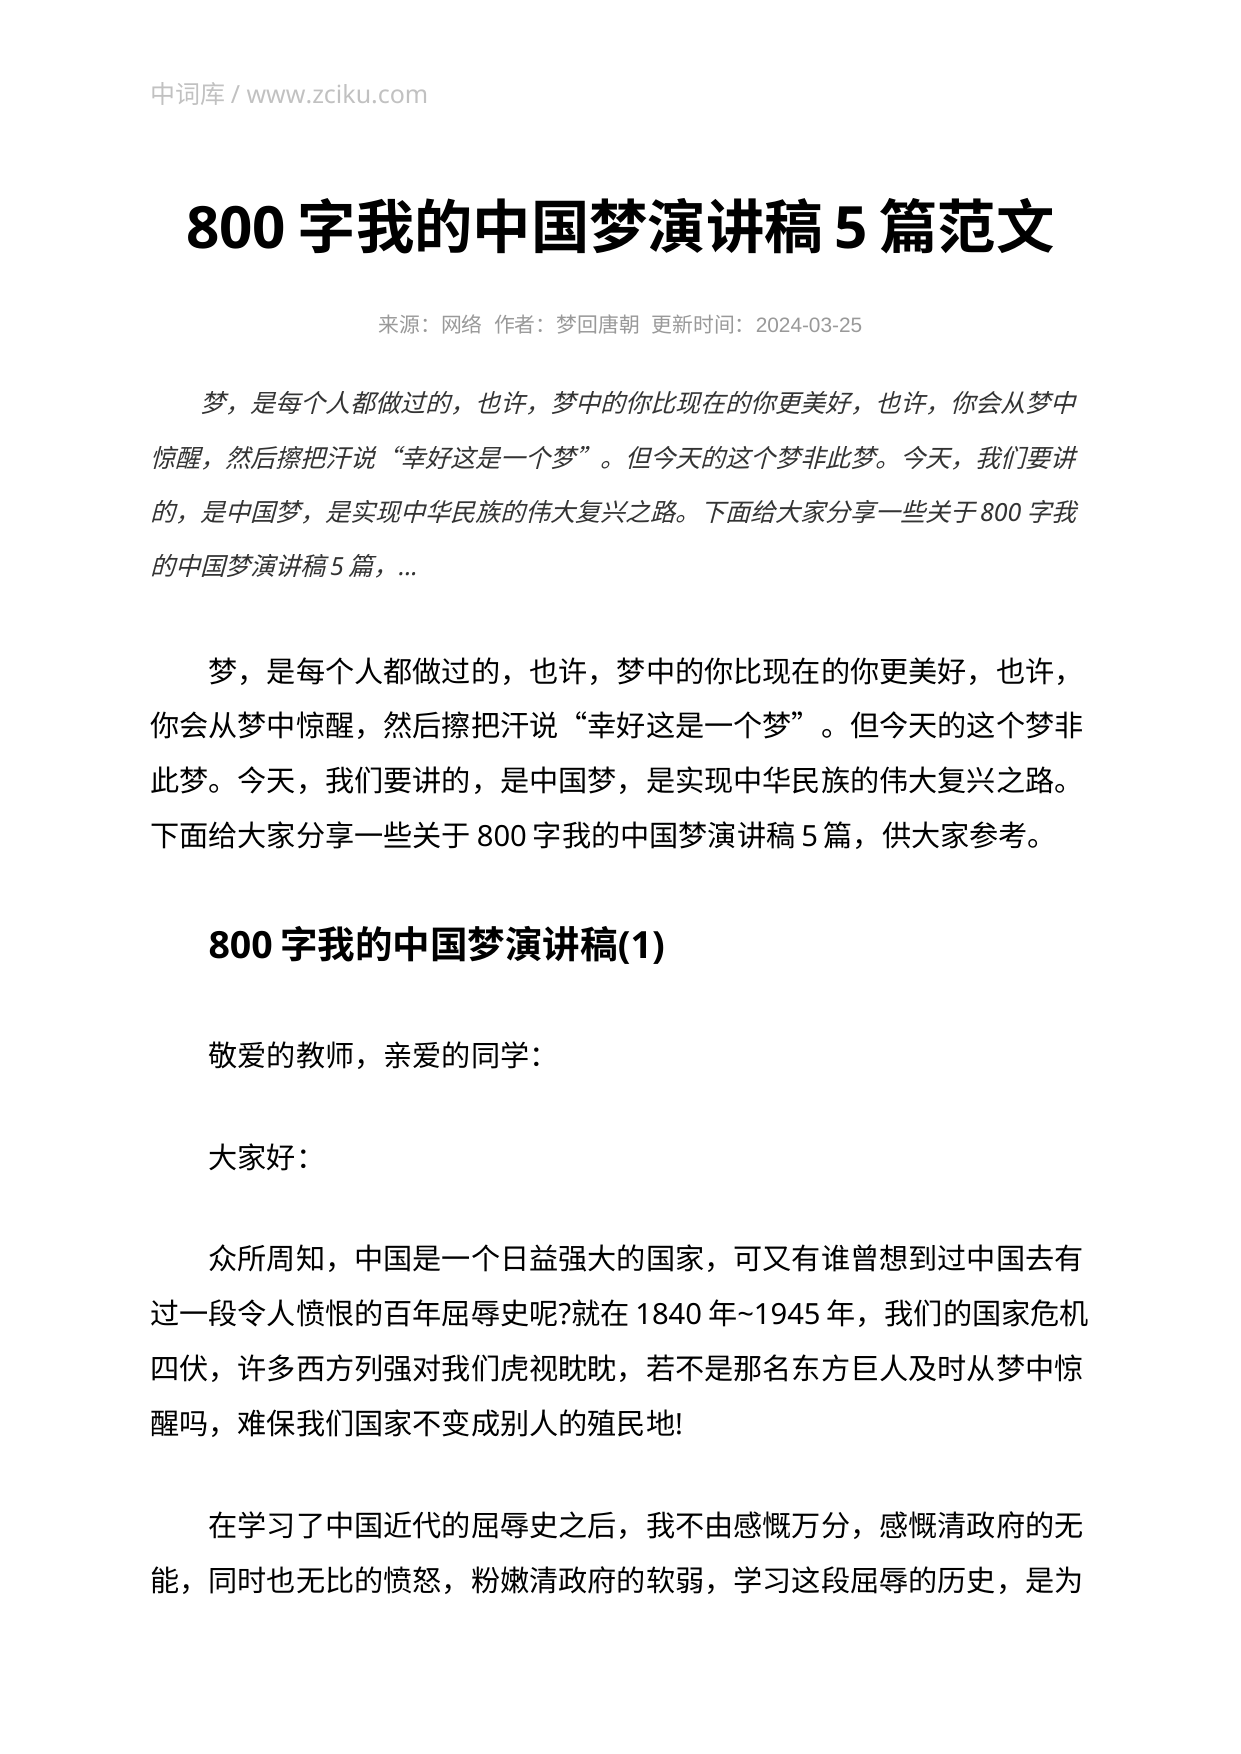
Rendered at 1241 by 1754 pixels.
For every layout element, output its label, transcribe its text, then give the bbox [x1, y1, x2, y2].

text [150, 1503, 1090, 1600]
subtitle 800字我的中国梦演讲稿5篇范文 [150, 181, 1090, 266]
text 大家好： [150, 1134, 1090, 1176]
text 800字我的中国梦演讲稿(1) [150, 915, 1090, 969]
text 众所周知，中国是一个日益强大的国家，可又有谁曾想到过中国去有过一段令人愤恨的百年屈辱史呢?就在1840年~1945年，我们的国家危机四伏，许多西方列强对我们虎视眈眈，若不是那名东方巨人及时从梦中惊醒吗，难保我们国家不变成别人的殖民地! [150, 1236, 1090, 1443]
text 敬爱的教师，亲爱的同学： [150, 1032, 1090, 1075]
text 来源：网络 作者：梦回唐朝 更新时间：2024-03-25 [150, 313, 1090, 337]
text 梦，是每个人都做过的，也许，梦中的你比现在的你更美好，也许，你会从梦中惊醒，然后擦把汗说“幸好这是一个梦”。但今天的这个梦非此梦。今天，我们要讲的，是中国梦，是实现中华民族的伟大复兴之路。下面给大家分享一些关于800字我的中国梦演讲稿5篇，... [150, 384, 1090, 583]
text 梦，是每个人都做过的，也许，梦中的你比现在的你更美好，也许，你会从梦中惊醒，然后擦把汗说“幸好这是一个梦”。但今天的这个梦非此梦。今天，我们要讲的，是中国梦，是实现中华民族的伟大复兴之路。下面给大家分享一些关于800字我的中国梦演讲稿5篇，供大家参考。 [150, 648, 1090, 855]
